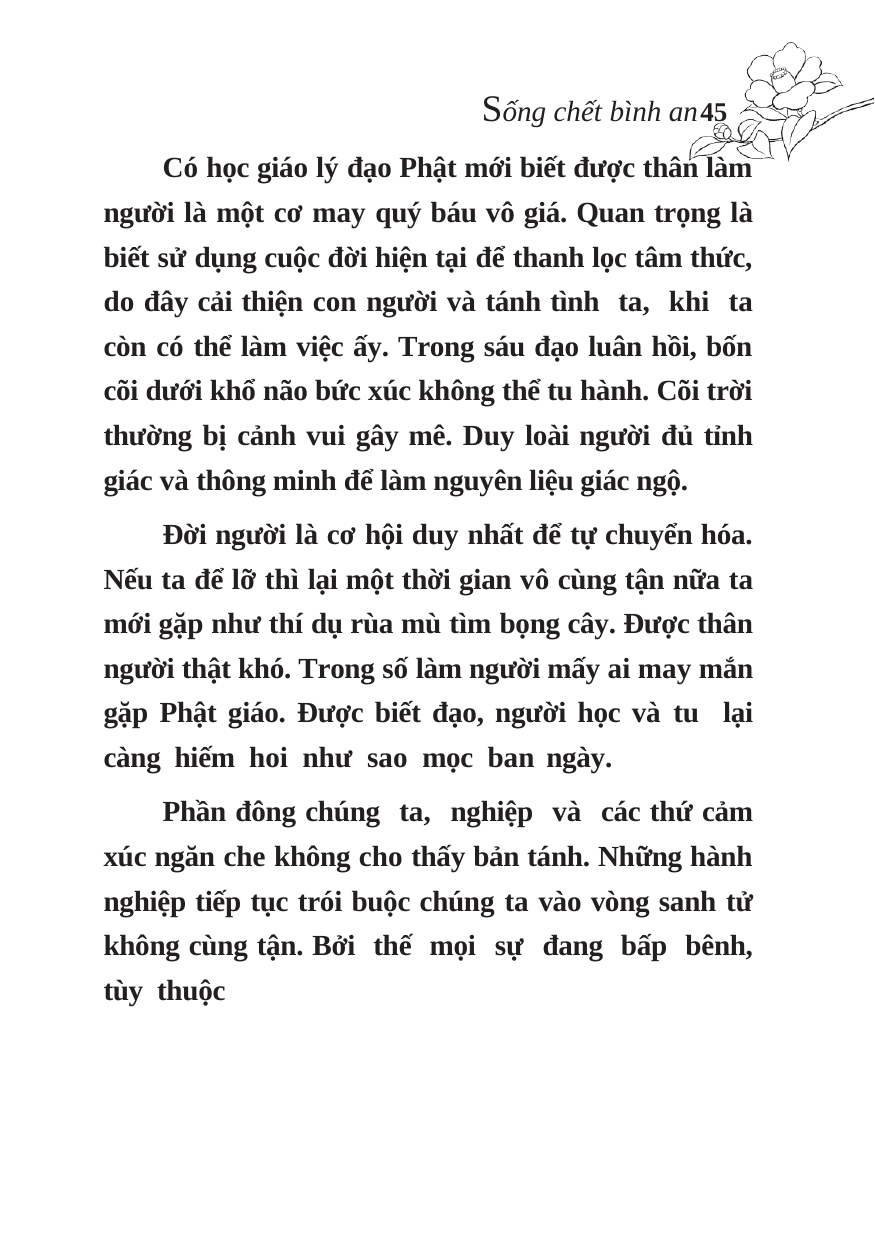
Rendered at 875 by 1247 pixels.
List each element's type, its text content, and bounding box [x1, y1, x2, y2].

text Có học giáo lý đạo Phật mới biết được thân làm người là một cơ may quý báu vô giá. Quan trọng là biết sử dụng cuộc đời hiện tại để thanh lọc tâm thức, do đây cải thiện con người và tánh tình ta, khi ta còn có thể làm việc ấy. Trong sáu đạo luân hồi, bốn cõi dưới khổ não bức xúc không thể tu hành. Cõi trời thường bị cảnh vui gây mê. Duy loài người đủ tỉnh giác và thông minh để làm nguyên liệu giác ngộ. [103, 151, 753, 496]
text Sống chết bình an 45 [481, 86, 874, 129]
picture [688, 42, 874, 86]
text Phần đông chúng ta, nghiệp và các thứ cảm xúc ngăn che không cho thấy bản tánh. Những hành nghiệp tiếp tục trói buộc chúng ta vào vòng sanh tử không cùng tận. Bởi thế mọi sự đang bấp bênh, tùy thuộc [103, 794, 753, 1006]
picture [688, 129, 874, 162]
text Đời người là cơ hội duy nhất để tự chuyển hóa. Nếu ta để lỡ thì lại một thời gian vô cùng tận nữa ta mới gặp như thí dụ rùa mù tìm bọng cây. Được thân người thật khó. Trong số làm người mấy ai may mắn gặp Phật giáo. Được biết đạo, người học và tu lại càng hiếm hoi như sao mọc ban ngày. [103, 517, 753, 774]
